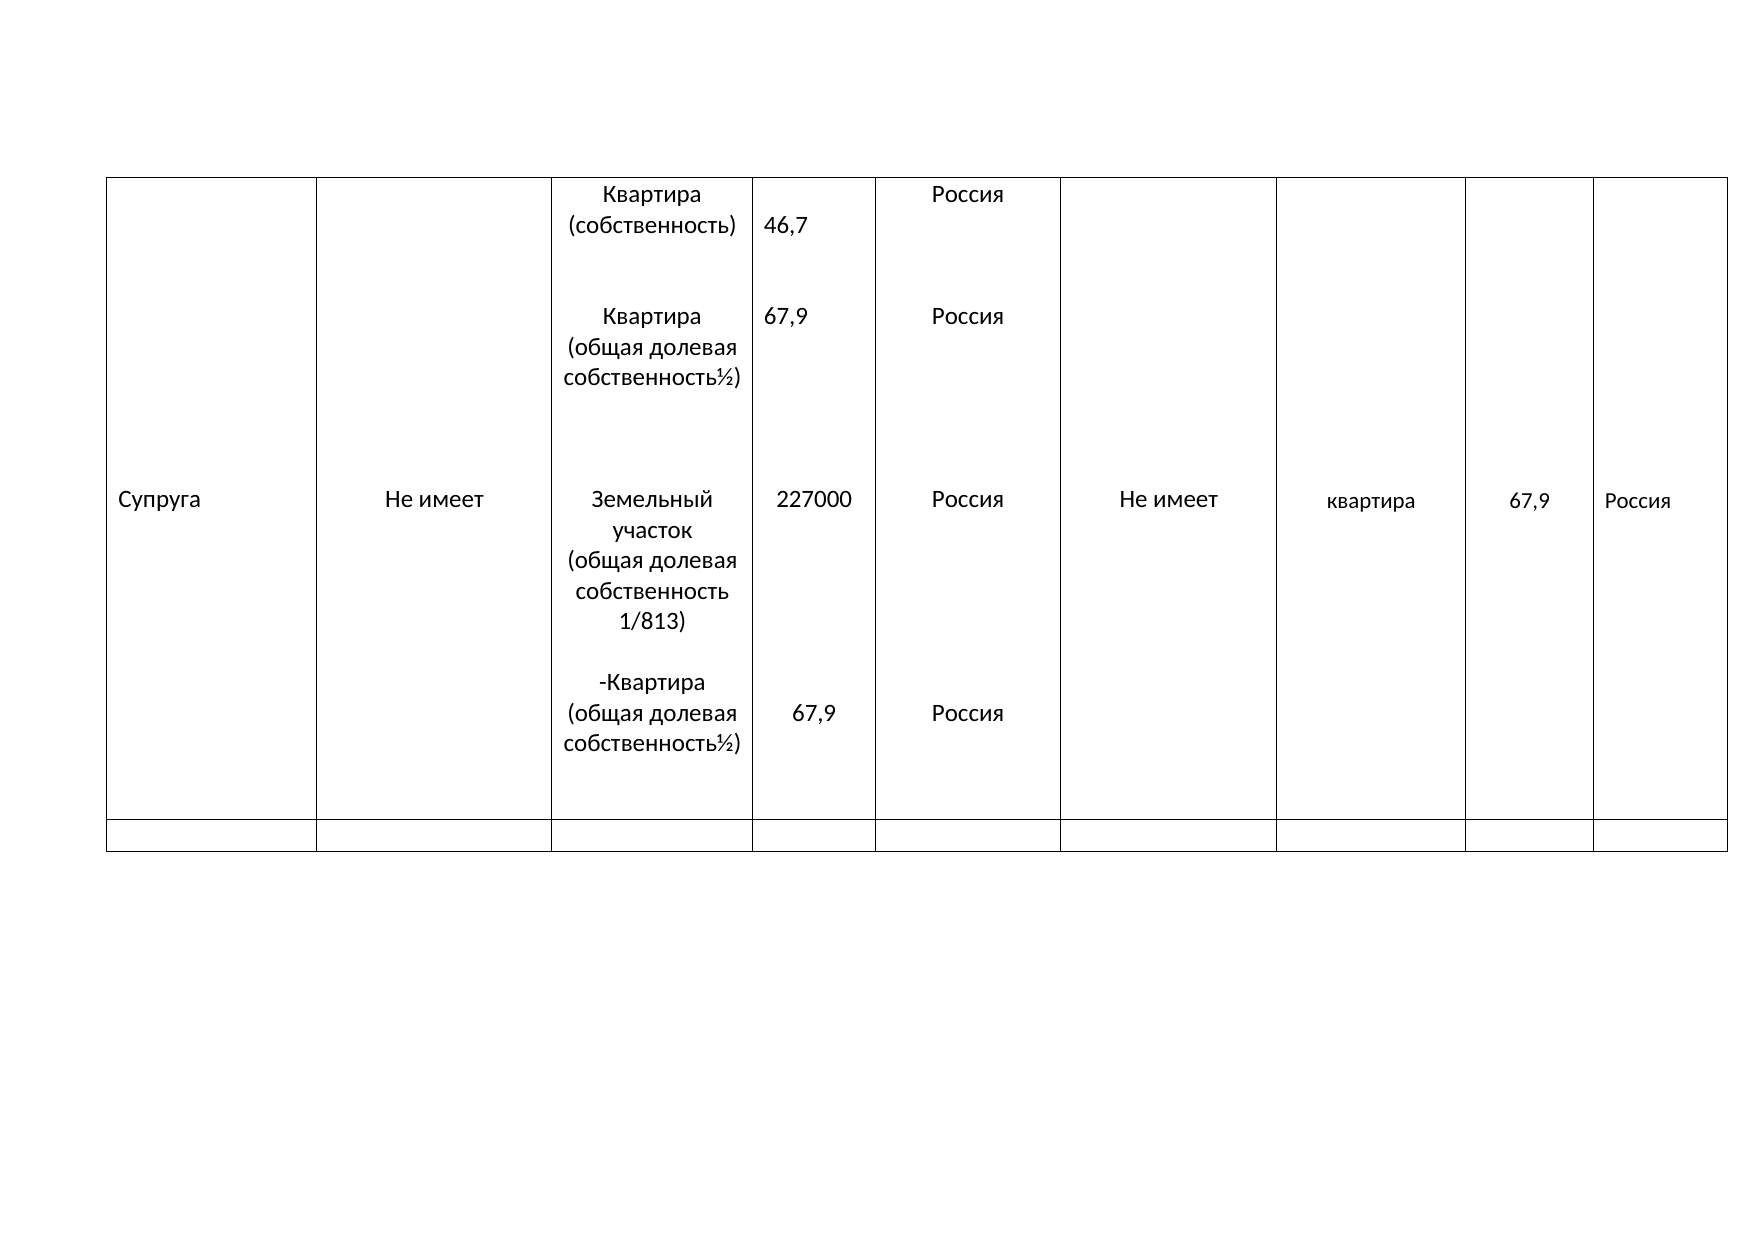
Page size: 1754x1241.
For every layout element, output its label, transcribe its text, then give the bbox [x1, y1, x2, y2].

table_cell [1466, 820, 1593, 851]
table_cell квартира квартира [1277, 178, 1465, 819]
table_cell [1277, 820, 1465, 851]
table_cell [1061, 820, 1276, 851]
table_cell 67,9 67,9 [1466, 178, 1593, 819]
table_cell [876, 820, 1060, 851]
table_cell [107, 178, 316, 819]
table_cell [317, 820, 551, 851]
table_cell 500507,72 Не имеет [317, 178, 551, 819]
table_cell [107, 820, 316, 851]
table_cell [753, 178, 875, 819]
table_cell [753, 820, 875, 851]
table_cell Россия Россия [1594, 178, 1727, 819]
table_cell [552, 820, 752, 851]
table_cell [552, 178, 752, 819]
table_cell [1061, 178, 1276, 819]
table_cell [1594, 820, 1727, 851]
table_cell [876, 178, 1060, 819]
